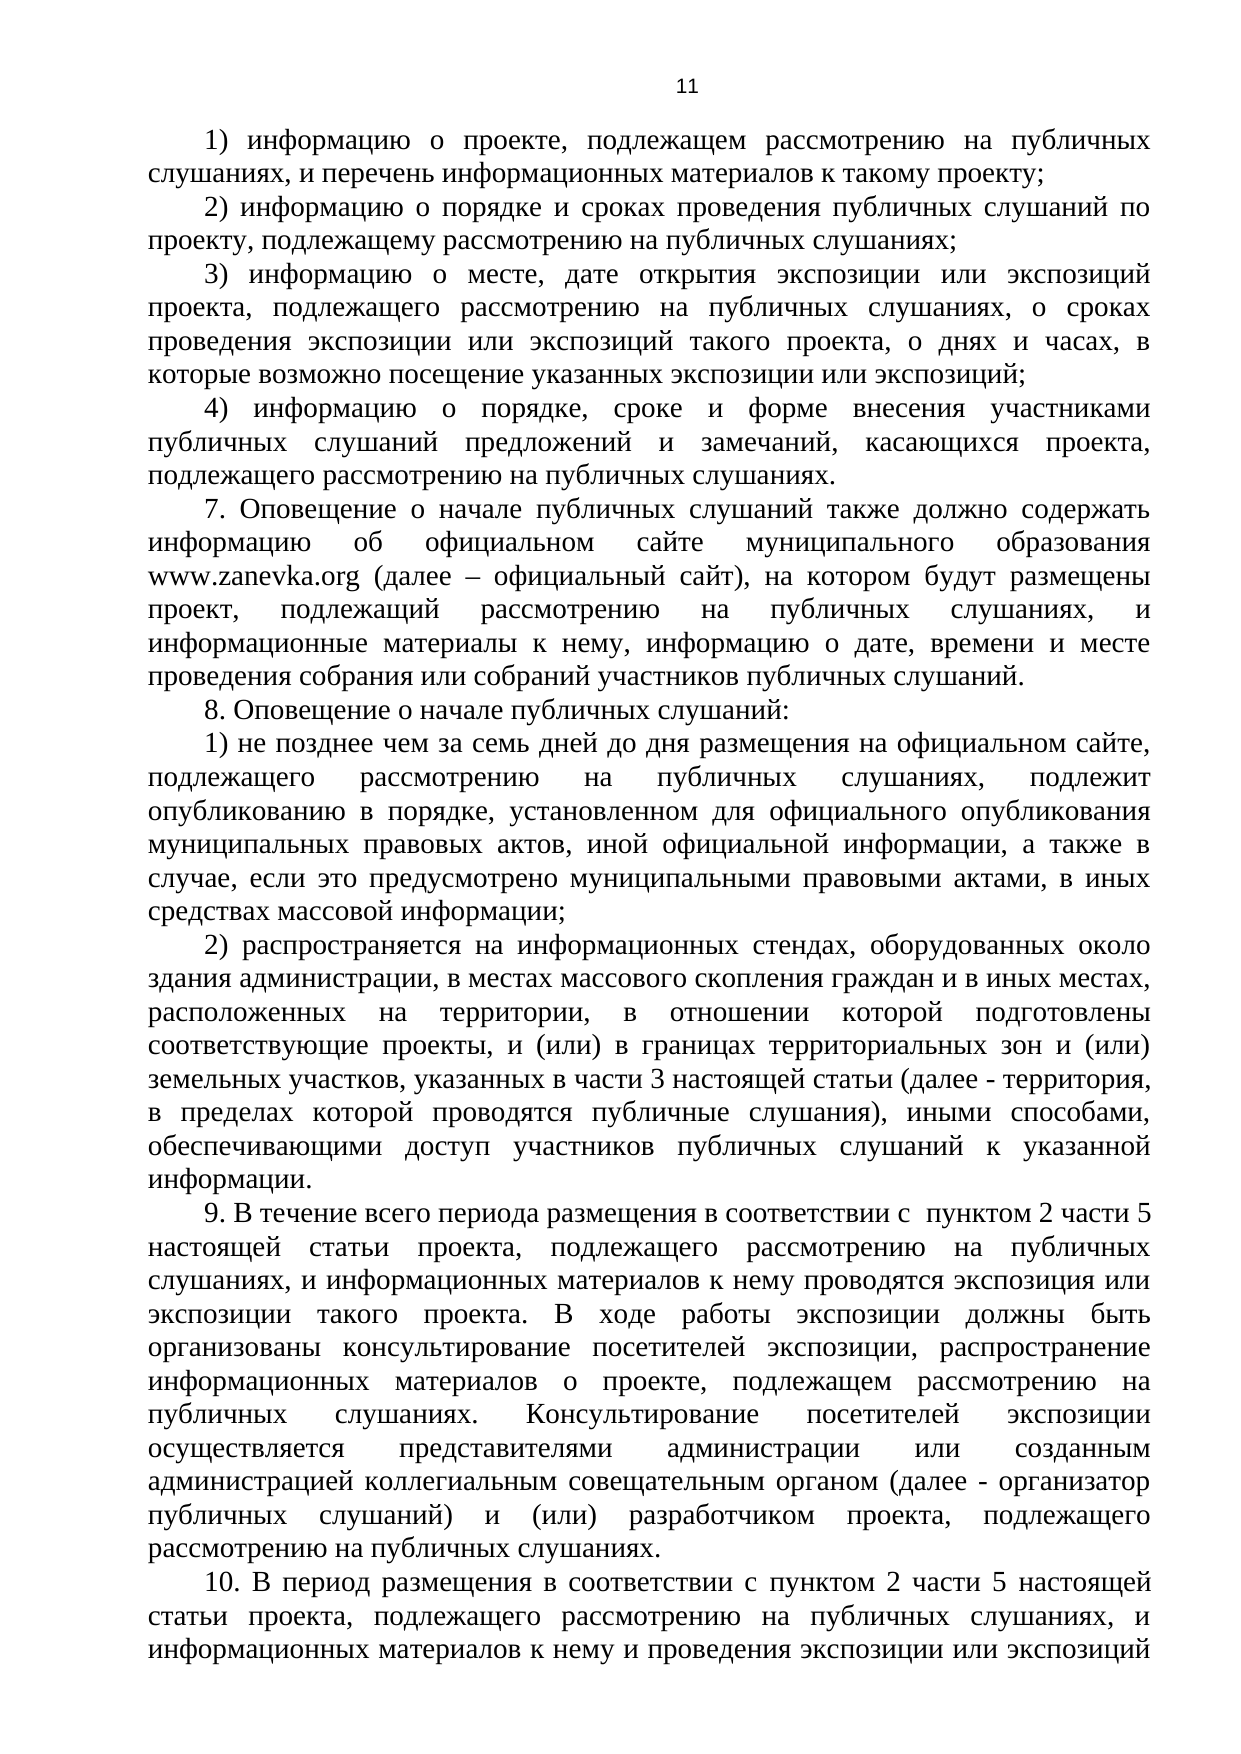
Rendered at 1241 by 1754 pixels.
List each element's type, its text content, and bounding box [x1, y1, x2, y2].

text 2) распространяется на информационных стендах, оборудованных около здания администрации, в местах массового скопления граждан и в иных местах, расположенных на территории, в отношении которой подготовлены соответствующие проекты, и (или) в границах территориальных зон и (или) земельных участков, указанных в части 3 настоящей статьи (далее - территория, в пределах которой проводятся публичные слушания), иными способами, обеспечивающими доступ участников публичных слушаний к указанной информации. [148, 927, 1152, 1195]
text 2) информацию о порядке и сроках проведения публичных слушаний по проекту, подлежащему рассмотрению на публичных слушаниях; [148, 189, 1152, 256]
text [148, 1564, 1152, 1665]
text 3) информацию о месте, дате открытия экспозиции или экспозиций проекта, подлежащего рассмотрению на публичных слушаниях, о сроках проведения экспозиции или экспозиций такого проекта, о днях и часах, в которые возможно посещение указанных экспозиции или экспозиций; [148, 256, 1152, 390]
text 1) информацию о проекте, подлежащем рассмотрению на публичных слушаниях, и перечень информационных материалов к такому проекту; [148, 122, 1152, 189]
text 1) не позднее чем за семь дней до дня размещения на официальном сайте, подлежащего рассмотрению на публичных слушаниях, подлежит опубликованию в порядке, установленном для официального опубликования муниципальных правовых актов, иной официальной информации, а также в случае, если это предусмотрено муниципальными правовыми актами, в иных средствах массовой информации; [148, 726, 1152, 927]
text 4) информацию о порядке, сроке и форме внесения участниками публичных слушаний предложений и замечаний, касающихся проекта, подлежащего рассмотрению на публичных слушаниях. [148, 390, 1152, 491]
text 9. В течение всего периода размещения в соответствии с пунктом 2 части 5 настоящей статьи проекта, подлежащего рассмотрению на публичных слушаниях, и информационных материалов к нему проводятся экспозиция или экспозиции такого проекта. В ходе работы экспозиции должны быть организованы консультирование посетителей экспозиции, распространение информационных материалов о проекте, подлежащем рассмотрению на публичных слушаниях. Консультирование посетителей экспозиции осуществляется представителями администрации или созданным администрацией коллегиальным совещательным органом (далее - организатор публичных слушаний) и (или) разработчиком проекта, подлежащего рассмотрению на публичных слушаниях. [148, 1195, 1152, 1564]
text 8. Оповещение о начале публичных слушаний: [148, 692, 1152, 726]
text 7. Оповещение о начале публичных слушаний также должно содержать информацию об официальном сайте муниципального образования www.zanevka.org (далее – официальный сайт), на котором будут размещены проект, подлежащий рассмотрению на публичных слушаниях, и информационные материалы к нему, информацию о дате, времени и месте проведения собрания или собраний участников публичных слушаний. [148, 491, 1152, 692]
